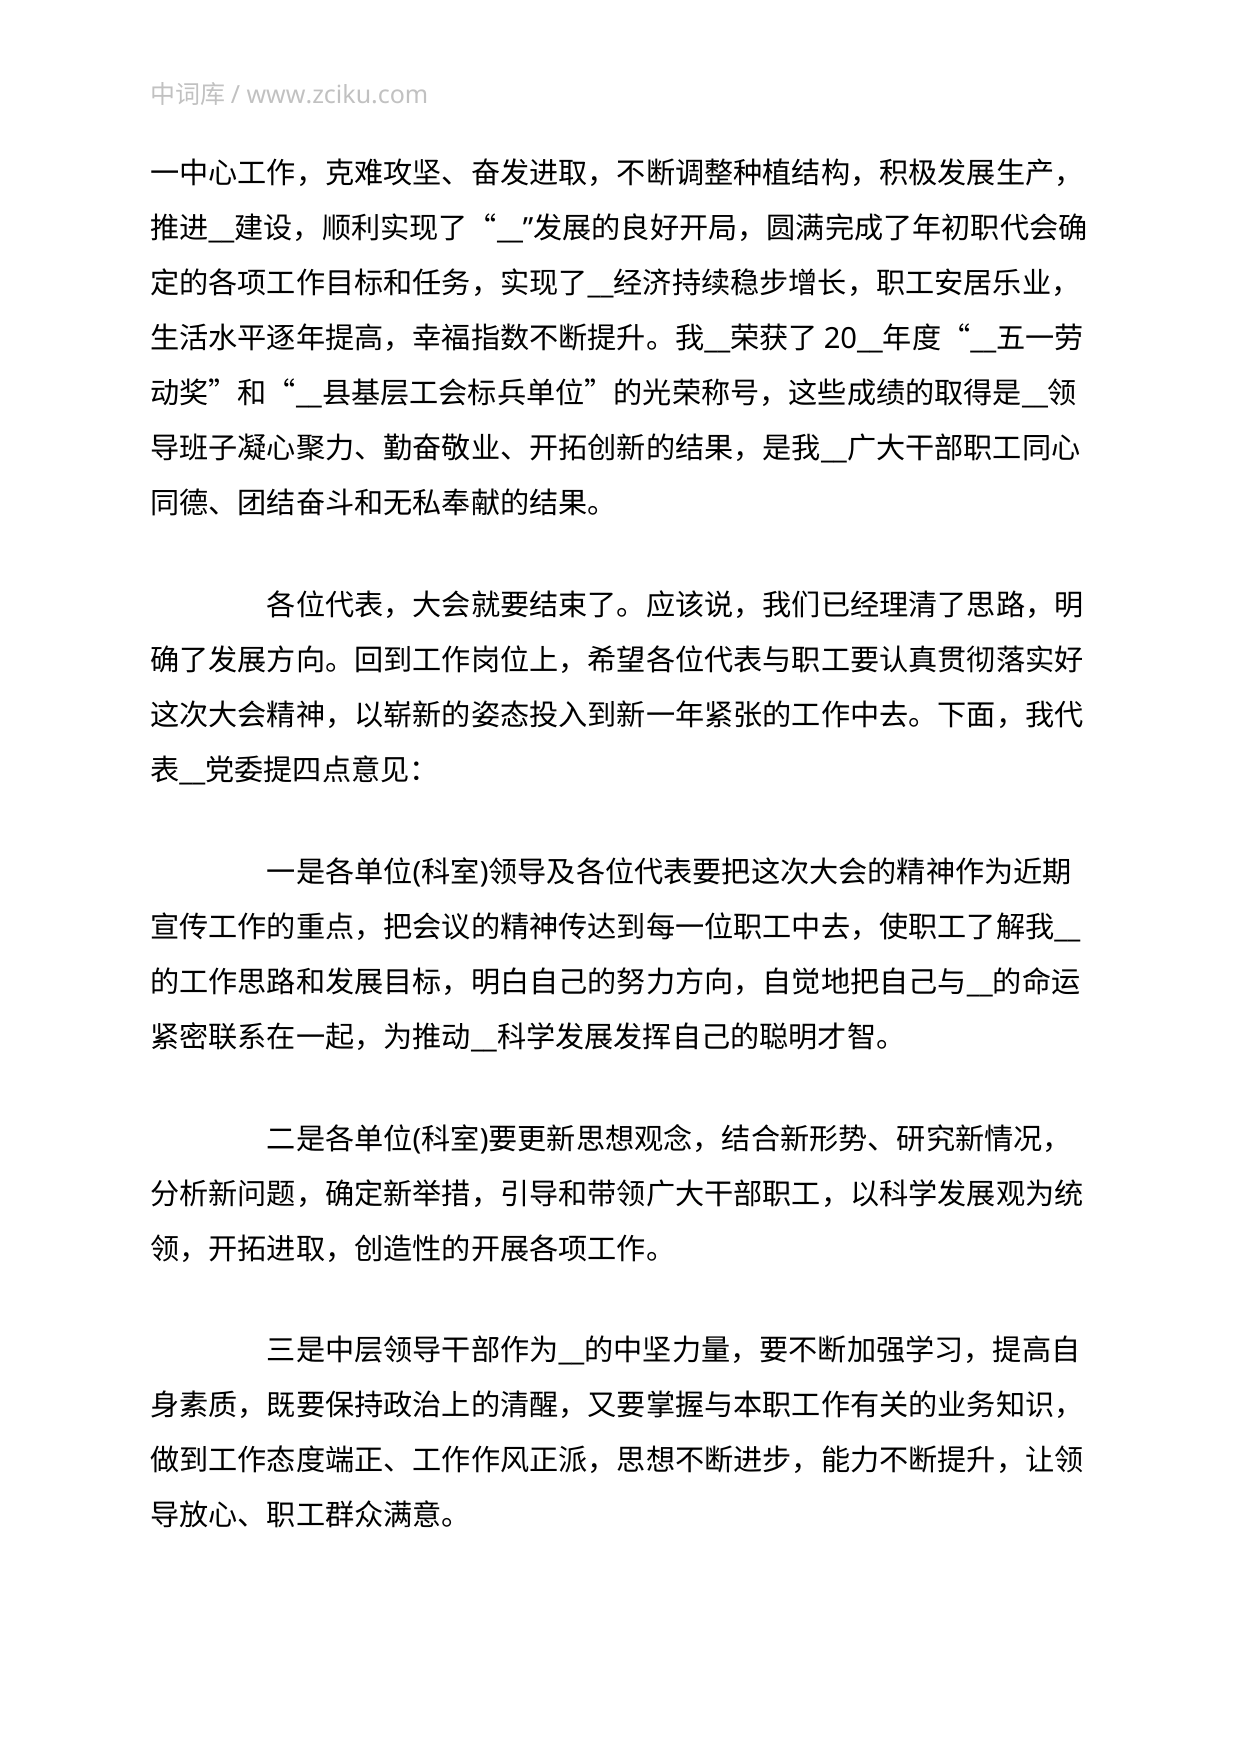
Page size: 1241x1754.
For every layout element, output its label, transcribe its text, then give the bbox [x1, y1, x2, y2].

text 二是各单位(科室)要更新思想观念，结合新形势、研究新情况，分析新问题，确定新举措，引导和带领广大干部职工，以科学发展观为统领，开拓进取，创造性的开展各项工作。 [150, 1115, 1090, 1267]
text 各位代表，大会就要结束了。应该说，我们已经理清了思路，明确了发展方向。回到工作岗位上，希望各位代表与职工要认真贯彻落实好这次大会精神，以崭新的姿态投入到新一年紧张的工作中去。下面，我代表__党委提四点意见： [150, 582, 1090, 789]
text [150, 150, 1090, 522]
text 一是各单位(科室)领导及各位代表要把这次大会的精神作为近期宣传工作的重点，把会议的精神传达到每一位职工中去，使职工了解我__的工作思路和发展目标，明白自己的努力方向，自觉地把自己与__的命运紧密联系在一起，为推动__科学发展发挥自己的聪明才智。 [150, 848, 1090, 1056]
text 三是中层领导干部作为__的中坚力量，要不断加强学习，提高自身素质，既要保持政治上的清醒，又要掌握与本职工作有关的业务知识，做到工作态度端正、工作作风正派，思想不断进步，能力不断提升，让领导放心、职工群众满意。 [150, 1327, 1090, 1534]
